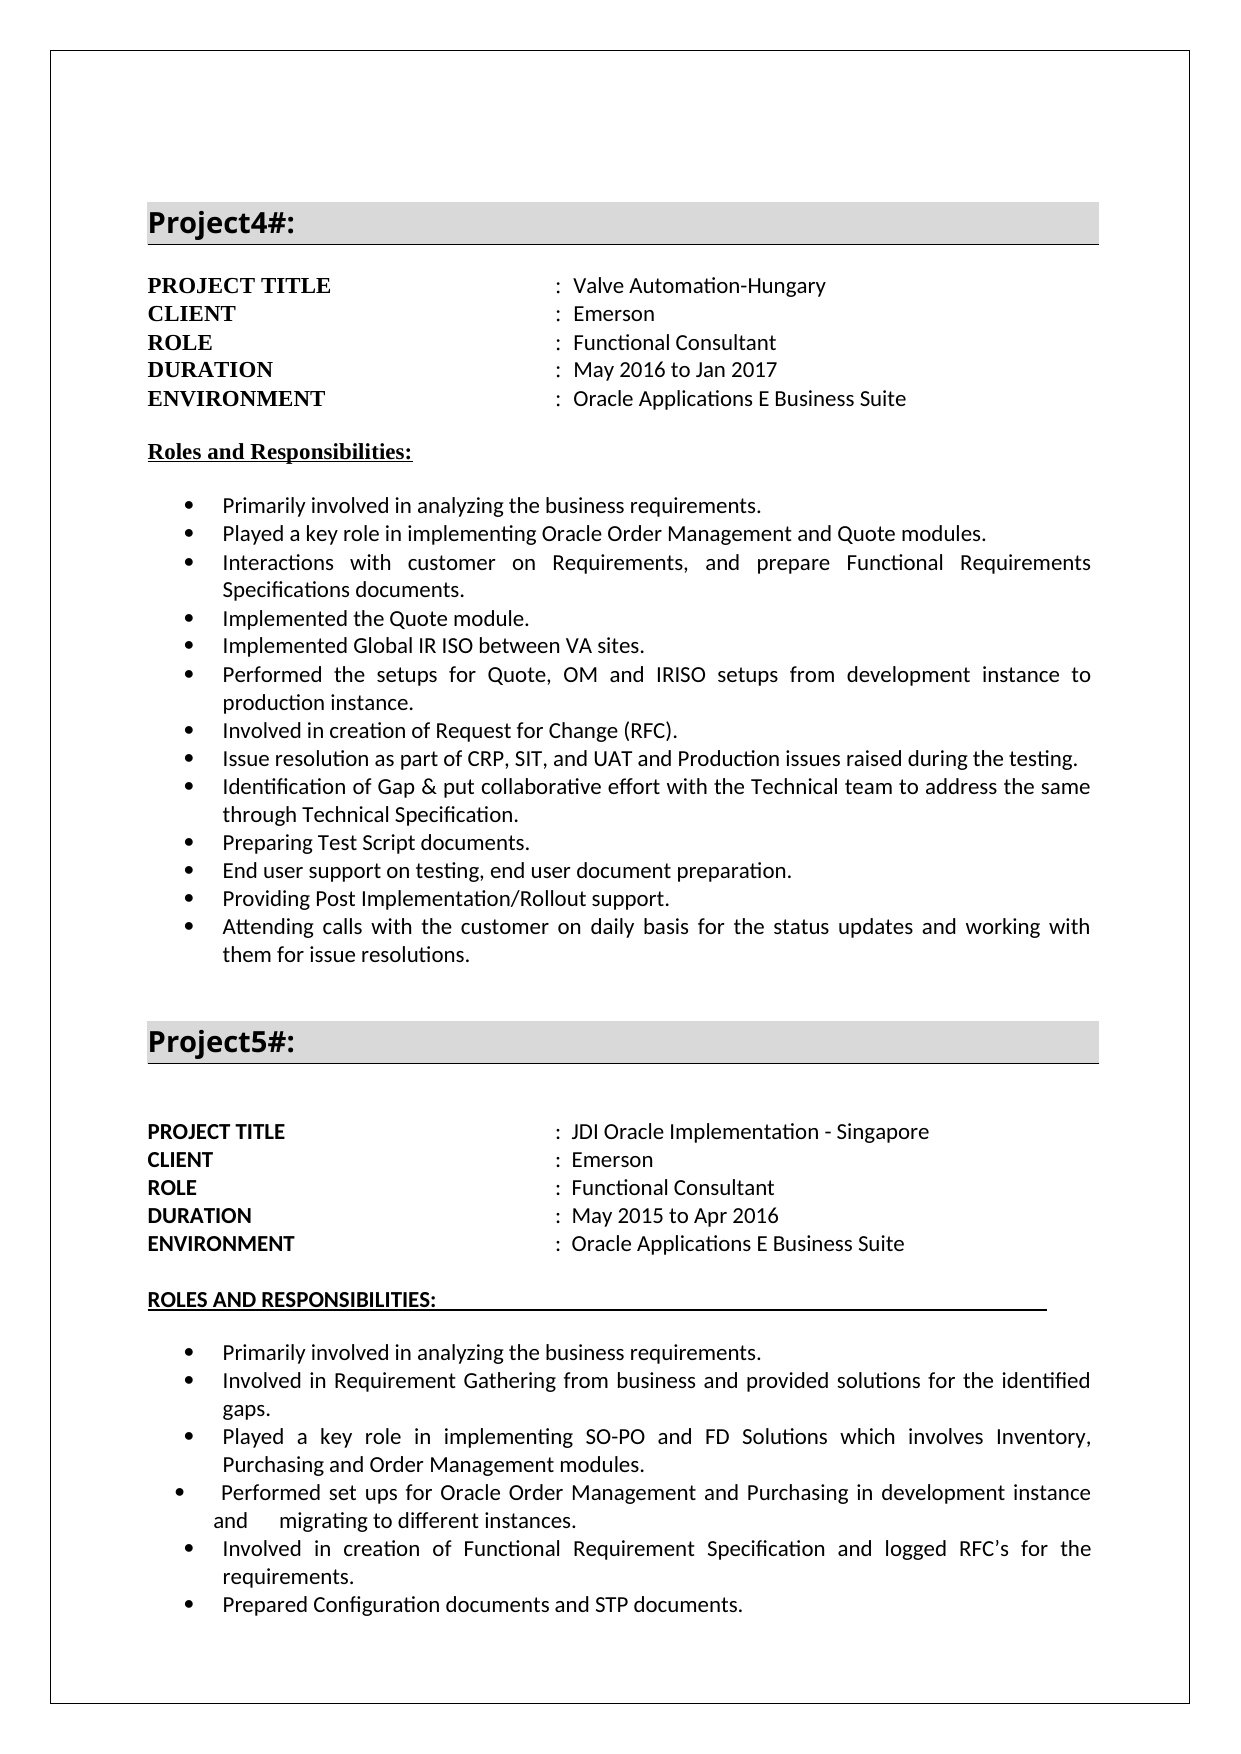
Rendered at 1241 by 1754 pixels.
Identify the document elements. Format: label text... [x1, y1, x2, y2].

text ROLE : Functional Consultant [147, 328, 1093, 356]
list Providing Post Implementation/Rollout support. [185, 884, 1093, 912]
list Played a key role in implementing Oracle Order Management and Quote modules. [185, 519, 1093, 548]
list Identification of Gap & put collaborative effort with the Technical team to address the same through Technical Specification. [185, 772, 1093, 828]
text Project5#: [147, 1021, 1099, 1064]
list Involved in creation of Request for Change (RFC). [185, 716, 1093, 744]
text CLIENT : Emerson [147, 299, 1093, 328]
list Involved in creation of Functional Requirement Specification and logged RFC’s for the requirements. [185, 1534, 1093, 1590]
text Roles and Responsibilities: [147, 438, 1093, 464]
list Implemented the Quote module. [185, 604, 1093, 632]
list Prepared Configuration documents and STP documents. [185, 1590, 1093, 1618]
text ROLE : Functional Consultant [147, 1173, 1093, 1201]
text ROLES AND RESPONSIBILITIES: [147, 1285, 1093, 1313]
text CLIENT : Emerson [147, 1145, 1093, 1173]
list Performed set ups for Oracle Order Management and Purchasing in development instance and migrating to different instances. [176, 1478, 1093, 1534]
list Issue resolution as part of CRP, SIT, and UAT and Production issues raised during the testing. [185, 744, 1093, 772]
list Implemented Global IR ISO between VA sites. [185, 632, 1093, 660]
text ENVIRONMENT : Oracle Applications E Business Suite [147, 1229, 1093, 1257]
text PROJECT TITLE : Valve Automation-Hungary [147, 272, 1093, 299]
text DURATION : May 2015 to Apr 2016 [147, 1201, 1093, 1229]
list Preparing Test Script documents. [185, 828, 1093, 856]
list Primarily involved in analyzing the business requirements. [185, 1338, 1093, 1366]
text ENVIRONMENT : Oracle Applications E Business Suite [147, 384, 1093, 412]
text DURATION : May 2016 to Jan 2017 [147, 356, 1093, 384]
list End user support on testing, end user document preparation. [185, 856, 1093, 884]
text Project4#: [147, 202, 1099, 245]
text PROJECT TITLE : JDI Oracle Implementation - Singapore [147, 1117, 1093, 1145]
list Attending calls with the customer on daily basis for the status updates and working with them for issue resolutions. [185, 912, 1093, 968]
list Interactions with customer on Requirements, and prepare Functional Requirements Specifications documents. [185, 548, 1093, 604]
list Primarily involved in analyzing the business requirements. [185, 491, 1093, 519]
list Performed the setups for Quote, OM and IRISO setups from development instance to production instance. [185, 660, 1093, 716]
list Played a key role in implementing SO-PO and FD Solutions which involves Inventory, Purchasing and Order Management modules. [185, 1422, 1093, 1478]
list Involved in Requirement Gathering from business and provided solutions for the identified gaps. [185, 1366, 1093, 1422]
